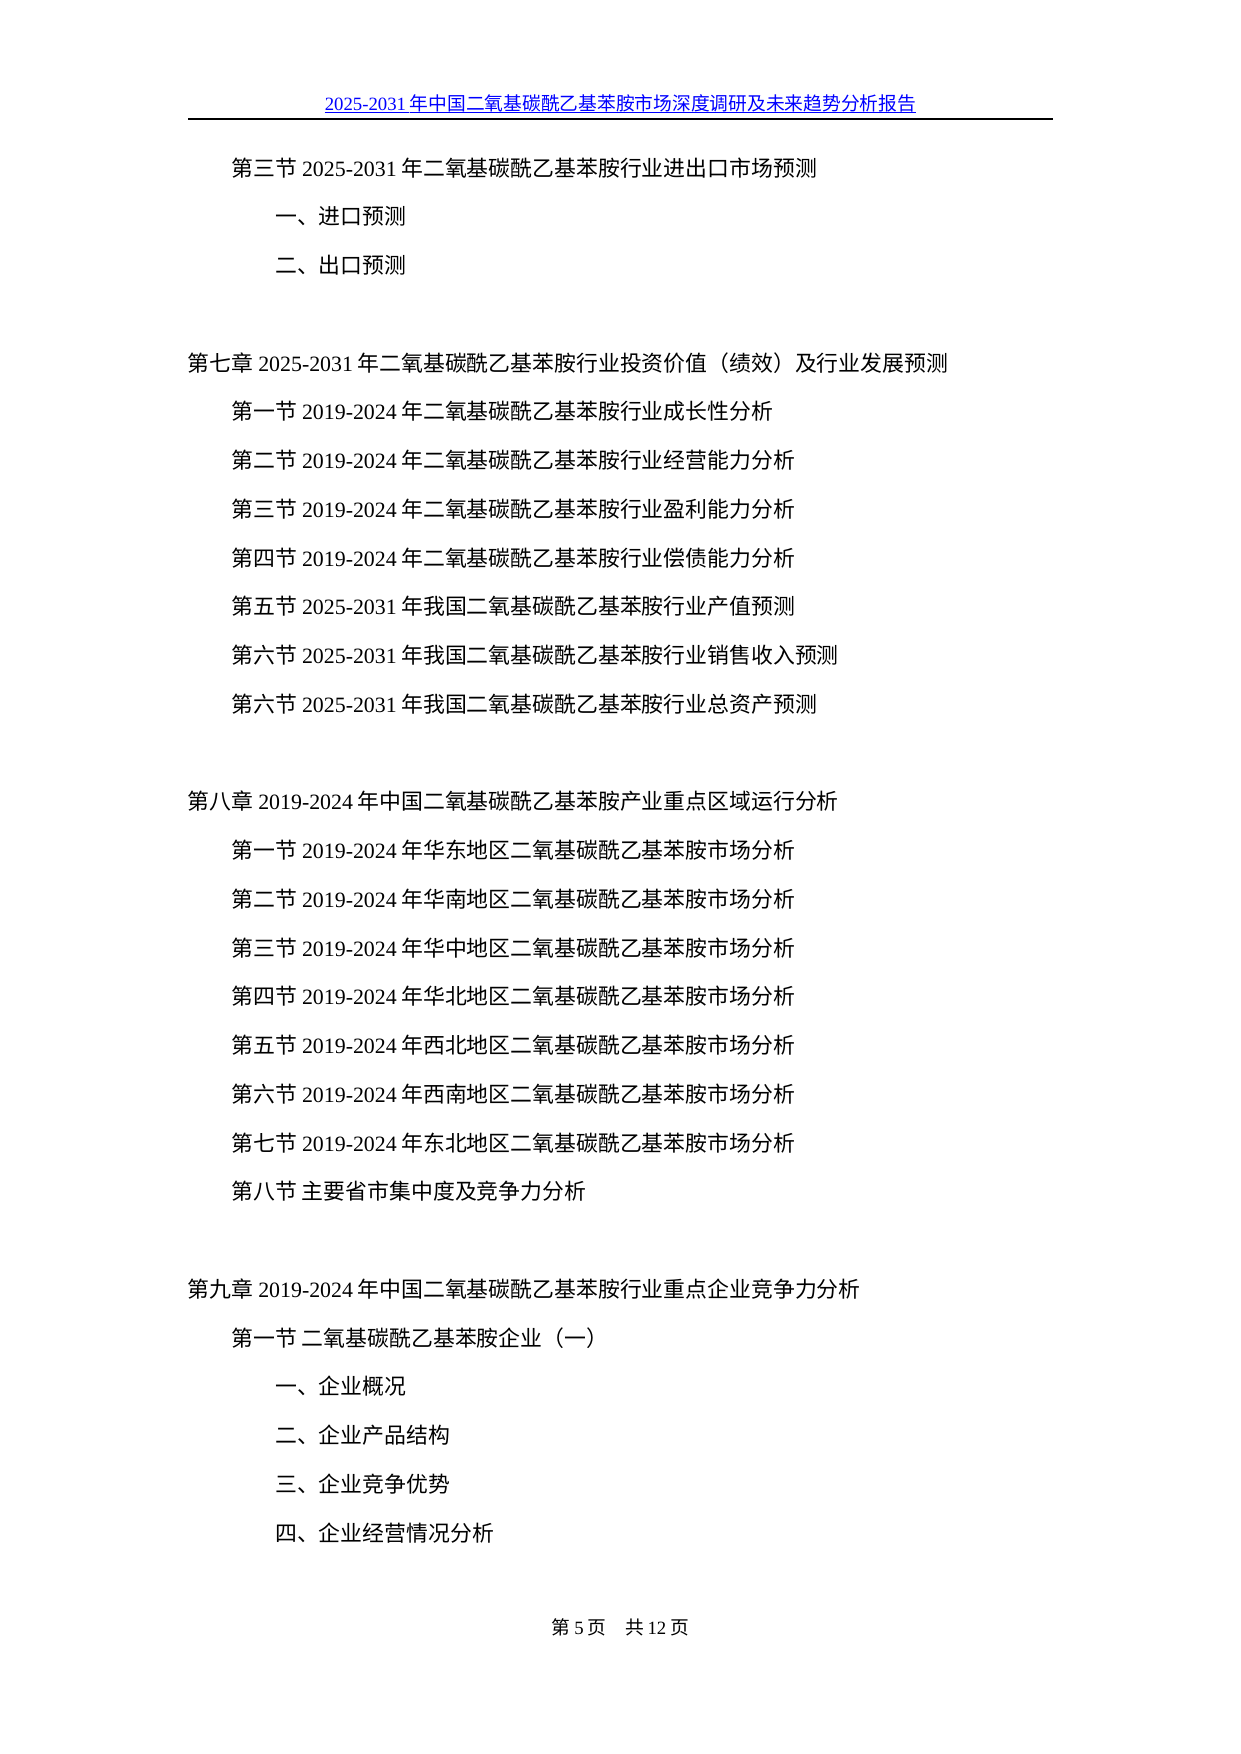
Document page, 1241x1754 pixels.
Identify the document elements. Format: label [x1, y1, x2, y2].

text [187, 150, 1053, 1548]
